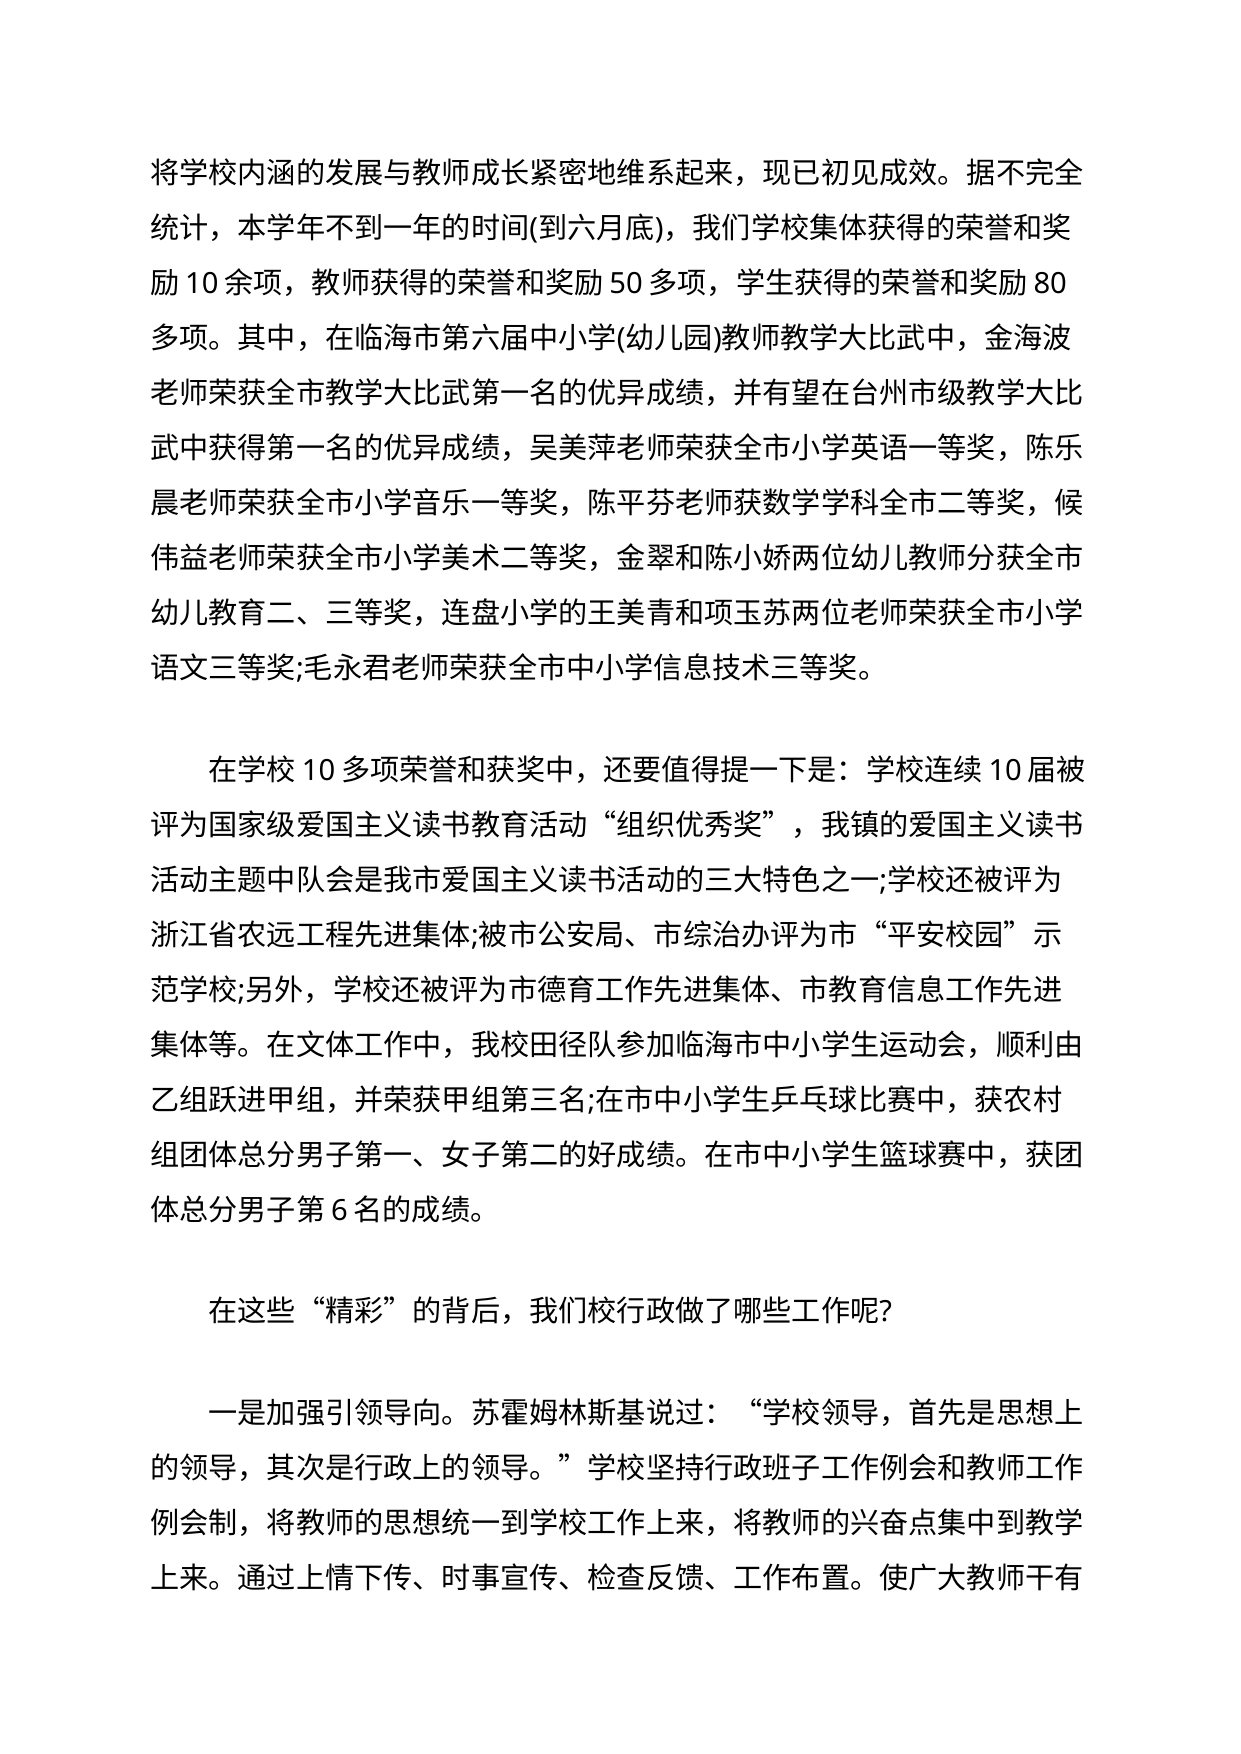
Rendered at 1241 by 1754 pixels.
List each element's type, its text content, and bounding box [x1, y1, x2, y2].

text 在这些“精彩”的背后，我们校行政做了哪些工作呢? [150, 1288, 1090, 1330]
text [150, 1390, 1090, 1597]
text 在学校10多项荣誉和获奖中，还要值得提一下是：学校连续10届被评为国家级爱国主义读书教育活动“组织优秀奖”，我镇的爱国主义读书活动主题中队会是我市爱国主义读书活动的三大特色之一;学校还被评为浙江省农远工程先进集体;被市公安局、市综治办评为市“平安校园”示范学校;另外，学校还被评为市德育工作先进集体、市教育信息工作先进集体等。在文体工作中，我校田径队参加临海市中小学生运动会，顺利由乙组跃进甲组，并荣获甲组第三名;在市中小学生乒乓球比赛中，获农村组团体总分男子第一、女子第二的好成绩。在市中小学生篮球赛中，获团体总分男子第6名的成绩。 [150, 746, 1090, 1228]
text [150, 150, 1090, 687]
